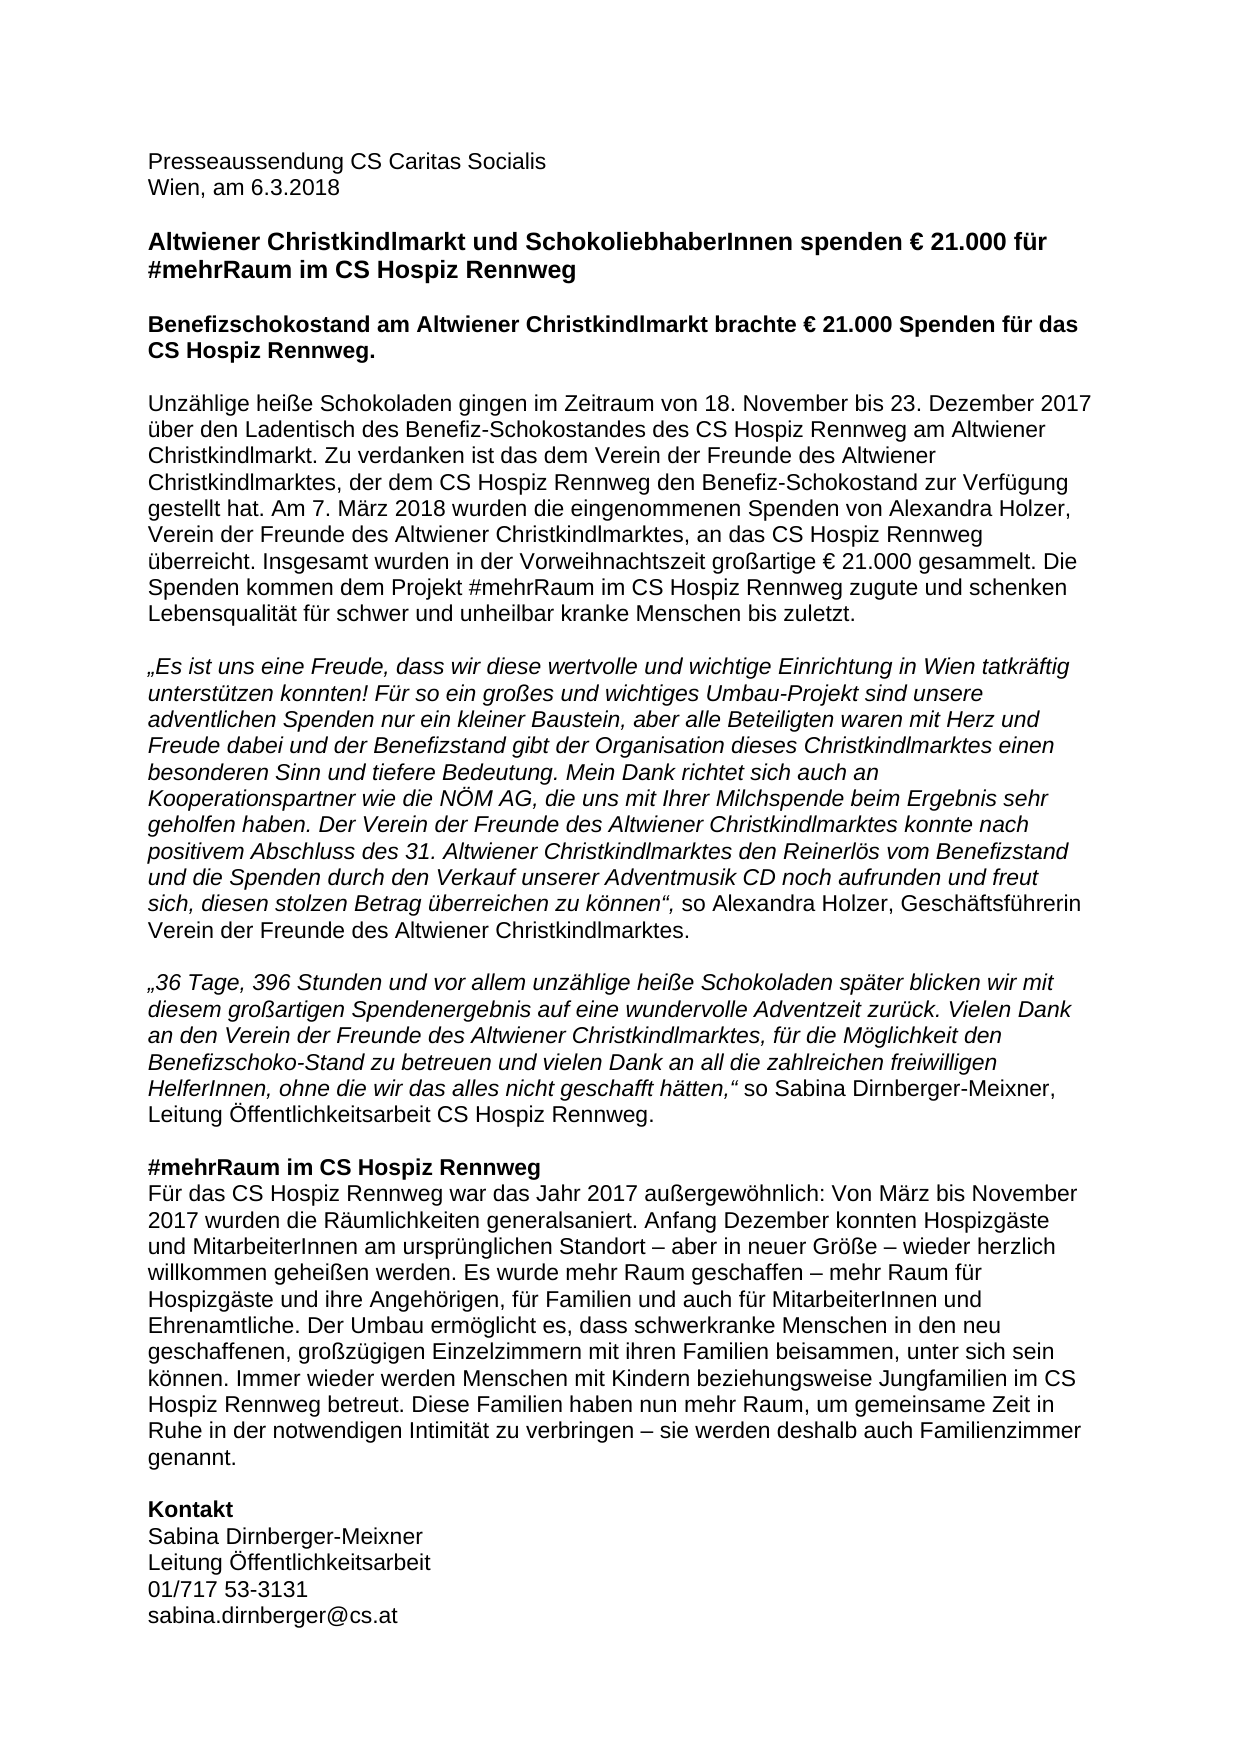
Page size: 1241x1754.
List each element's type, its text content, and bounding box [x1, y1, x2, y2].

text „36 Tage, 396 Stunden und vor allem unzählige heiße Schokoladen später blicken wir mit diesem großartigen Spendenergebnis auf eine wundervolle Adventzeit zurück. Vielen Dank an den Verein der Freunde des Altwiener Christkindlmarktes, für die Möglichkeit den Benefizschoko-Stand zu betreuen und vielen Dank an all die zahlreichen freiwilligen HelferInnen, ohne die wir das alles nicht geschafft hätten,“ so Sabina Dirnberger-Meixner, Leitung Öffentlichkeitsarbeit CS Hospiz Rennweg. [148, 969, 1093, 1127]
text Wien, am 6.3.2018 [148, 174, 1093, 200]
text sabina.dirnberger@cs.at [148, 1602, 1093, 1628]
text Kontakt [148, 1496, 1093, 1523]
text Presseaussendung CS Caritas Socialis [148, 148, 1093, 174]
text „Es ist uns eine Freude, dass wir diese wertvolle und wichtige Einrichtung in Wien tatkräftig unterstützen konnten! Für so ein großes und wichtiges Umbau-Projekt sind unsere adventlichen Spenden nur ein kleiner Baustein, aber alle Beteiligten waren mit Herz und Freude dabei und der Benefizstand gibt der Organisation dieses Christkindlmarktes einen besonderen Sinn und tiefere Bedeutung. Mein Dank richtet sich auch an Kooperationspartner wie die NÖM AG, die uns mit Ihrer Milchspende beim Ergebnis sehr geholfen haben. Der Verein der Freunde des Altwiener Christkindlmarktes konnte nach positivem Abschluss des 31. Altwiener Christkindlmarktes den Reinerlös vom Benefizstand und die Spenden durch den Verkauf unserer Adventmusik CD noch aufrunden und freut sich, diesen stolzen Betrag überreichen zu können“, so Alexandra Holzer, Geschäftsführerin Verein der Freunde des Altwiener Christkindlmarktes. [148, 653, 1093, 943]
text Sabina Dirnberger-Meixner [148, 1523, 1093, 1549]
text Leitung Öffentlichkeitsarbeit [148, 1549, 1093, 1576]
text 01/717 53-3131 [148, 1576, 1093, 1602]
text #mehrRaum im CS Hospiz Rennweg [148, 1154, 1093, 1180]
text Für das CS Hospiz Rennweg war das Jahr 2017 außergewöhnlich: Von März bis November 2017 wurden die Räumlichkeiten generalsaniert. Anfang Dezember konnten Hospizgäste und MitarbeiterInnen am ursprünglichen Standort – aber in neuer Größe – wieder herzlich willkommen geheißen werden. Es wurde mehr Raum geschaffen – mehr Raum für Hospizgäste und ihre Angehörigen, für Familien und auch für MitarbeiterInnen und Ehrenamtliche. Der Umbau ermöglicht es, dass schwerkranke Menschen in den neu geschaffenen, großzügigen Einzelzimmern mit ihren Familien beisammen, unter sich sein können. Immer wieder werden Menschen mit Kindern beziehungsweise Jungfamilien im CS Hospiz Rennweg betreut. Diese Familien haben nun mehr Raum, um gemeinsame Zeit in Ruhe in der notwendigen Intimität zu verbringen – sie werden deshalb auch Familienzimmer genannt. [148, 1180, 1093, 1470]
text Unzählige heiße Schokoladen gingen im Zeitraum von 18. November bis 23. Dezember 2017 über den Ladentisch des Benefiz-Schokostandes des CS Hospiz Rennweg am Altwiener Christkindlmarkt. Zu verdanken ist das dem Verein der Freunde des Altwiener Christkindlmarktes, der dem CS Hospiz Rennweg den Benefiz-Schokostand zur Verfügung gestellt hat. Am 7. März 2018 wurden die eingenommenen Spenden von Alexandra Holzer, Verein der Freunde des Altwiener Christkindlmarktes, an das CS Hospiz Rennweg überreicht. Insgesamt wurden in der Vorweihnachtszeit großartige € 21.000 gesammelt. Die Spenden kommen dem Projekt #mehrRaum im CS Hospiz Rennweg zugute und schenken Lebensqualität für schwer und unheilbar kranke Menschen bis zuletzt. [148, 389, 1093, 627]
text Altwiener Christkindlmarkt und SchokoliebhaberInnen spenden € 21.000 für #mehrRaum im CS Hospiz Rennweg [148, 227, 1093, 284]
text Benefizschokostand am Altwiener Christkindlmarkt brachte € 21.000 Spenden für das CS Hospiz Rennweg. [148, 311, 1093, 363]
